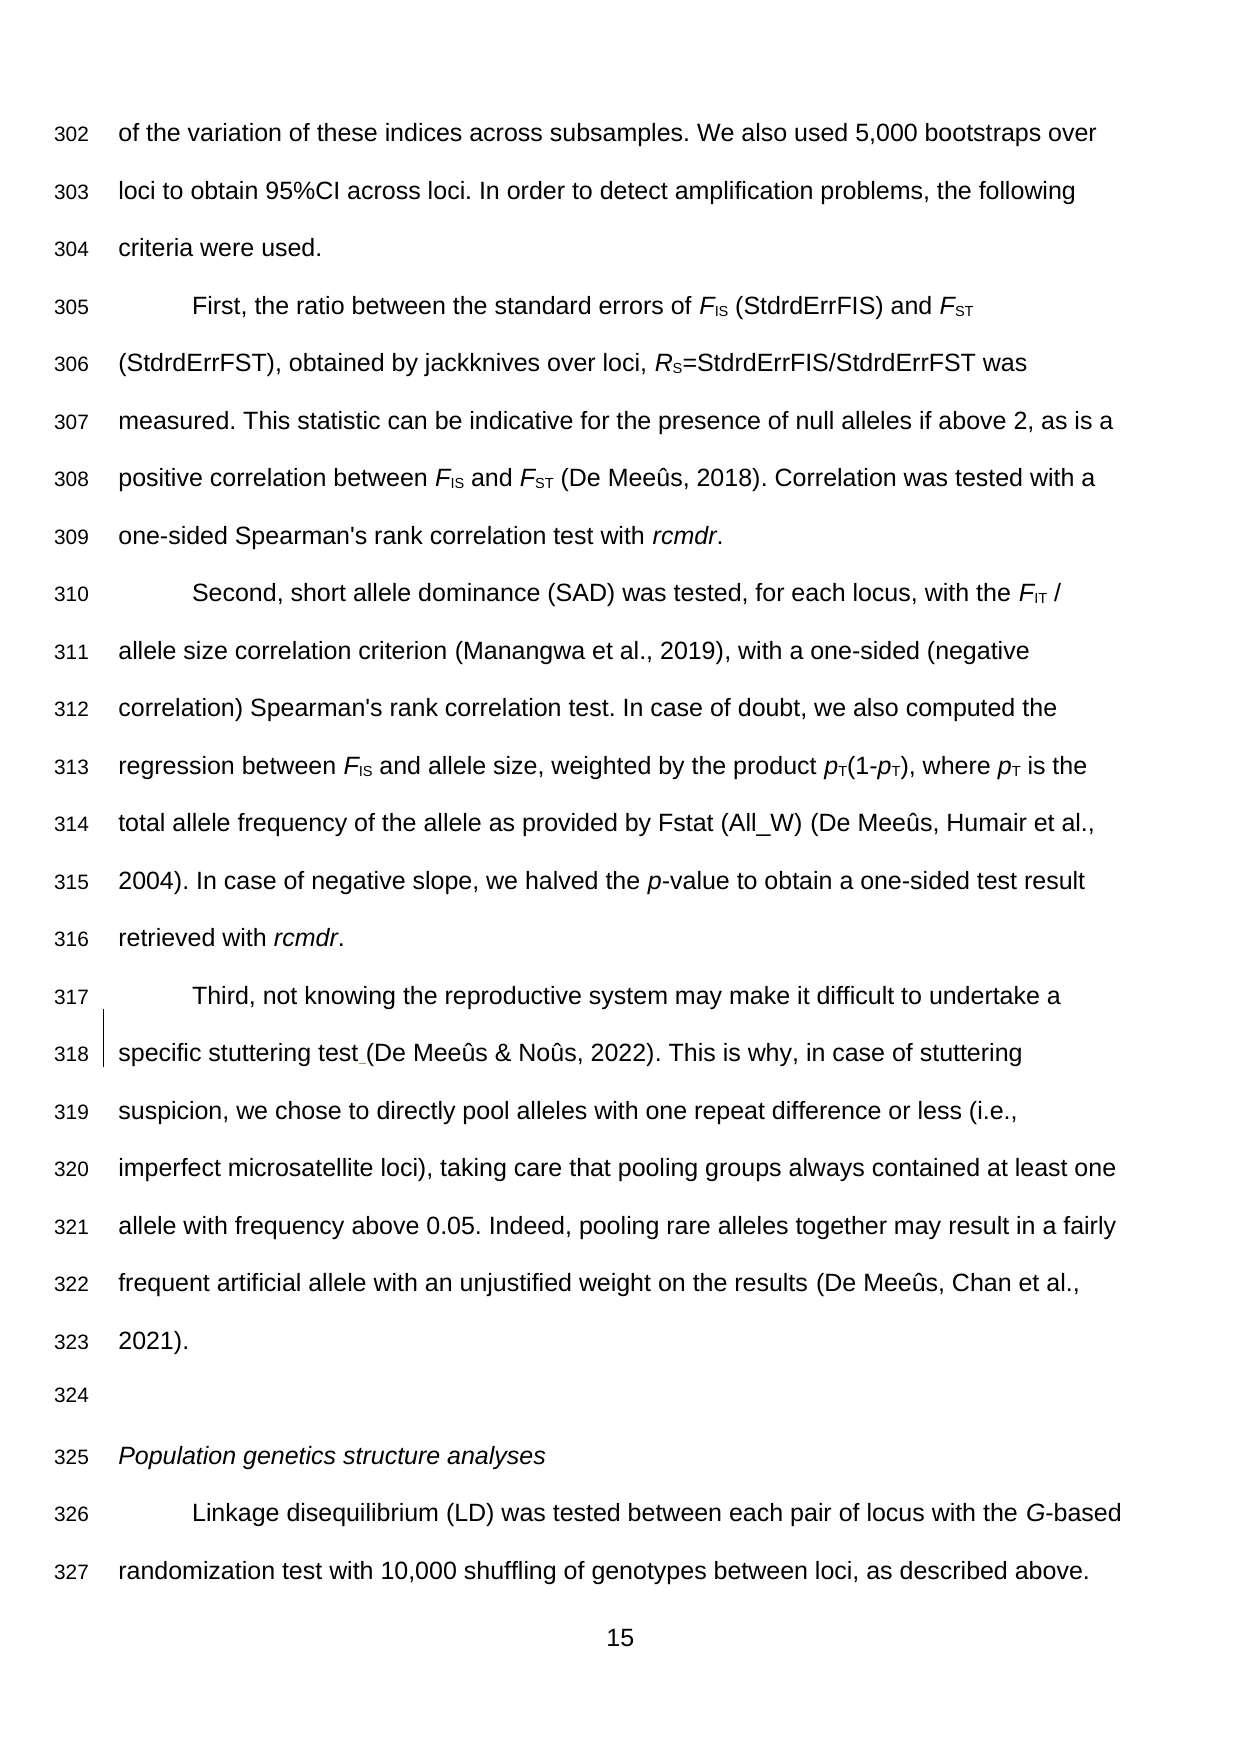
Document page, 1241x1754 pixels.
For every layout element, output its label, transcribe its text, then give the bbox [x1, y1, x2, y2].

text Population genetics structure analyses [118, 1441, 1122, 1469]
text First, the ratio between the standard errors of FIS (StdrdErrFIS) and FST (StdrdErrFST), obtained by jackknives over loci, RS=StdrdErrFIS/StdrdErrFST was measured. This statistic can be indicative for the presence of null alleles if above 2, as is a positive correlation between FIS and FST (De Meeûs, 2018). Correlation was tested with a one-sided Spearman's rank correlation test with rcmdr. [118, 291, 1122, 549]
text Third, not knowing the reproductive system may make it difficult to undertake a specific stuttering test(De Meeûs & Noûs, 2022). This is why, in case of stuttering suspicion, we chose to directly pool alleles with one repeat difference or less (i.e., imperfect microsatellite loci), taking care that pooling groups always contained at least one allele with frequency above 0.05. Indeed, pooling rare alleles together may result in a fairly frequent artificial allele with an unjustified weight on the results (De Meeûs, Chan et al., 2021). [118, 981, 1122, 1354]
text Second, short allele dominance (SAD) was tested, for each locus, with the FIT / allele size correlation criterion (Manangwa et al., 2019), with a one-sided (negative correlation) Spearman's rank correlation test. In case of doubt, we also computed the regression between FIS and allele size, weighted by the product pT(1-pT), where pT is the total allele frequency of the allele as provided by Fstat (All_W) (De Meeûs, Humair et al., 2004). In case of negative slope, we halved the p-value to obtain a one-sided test result retrieved with rcmdr. [118, 578, 1122, 952]
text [118, 1498, 1122, 1584]
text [118, 118, 1122, 262]
